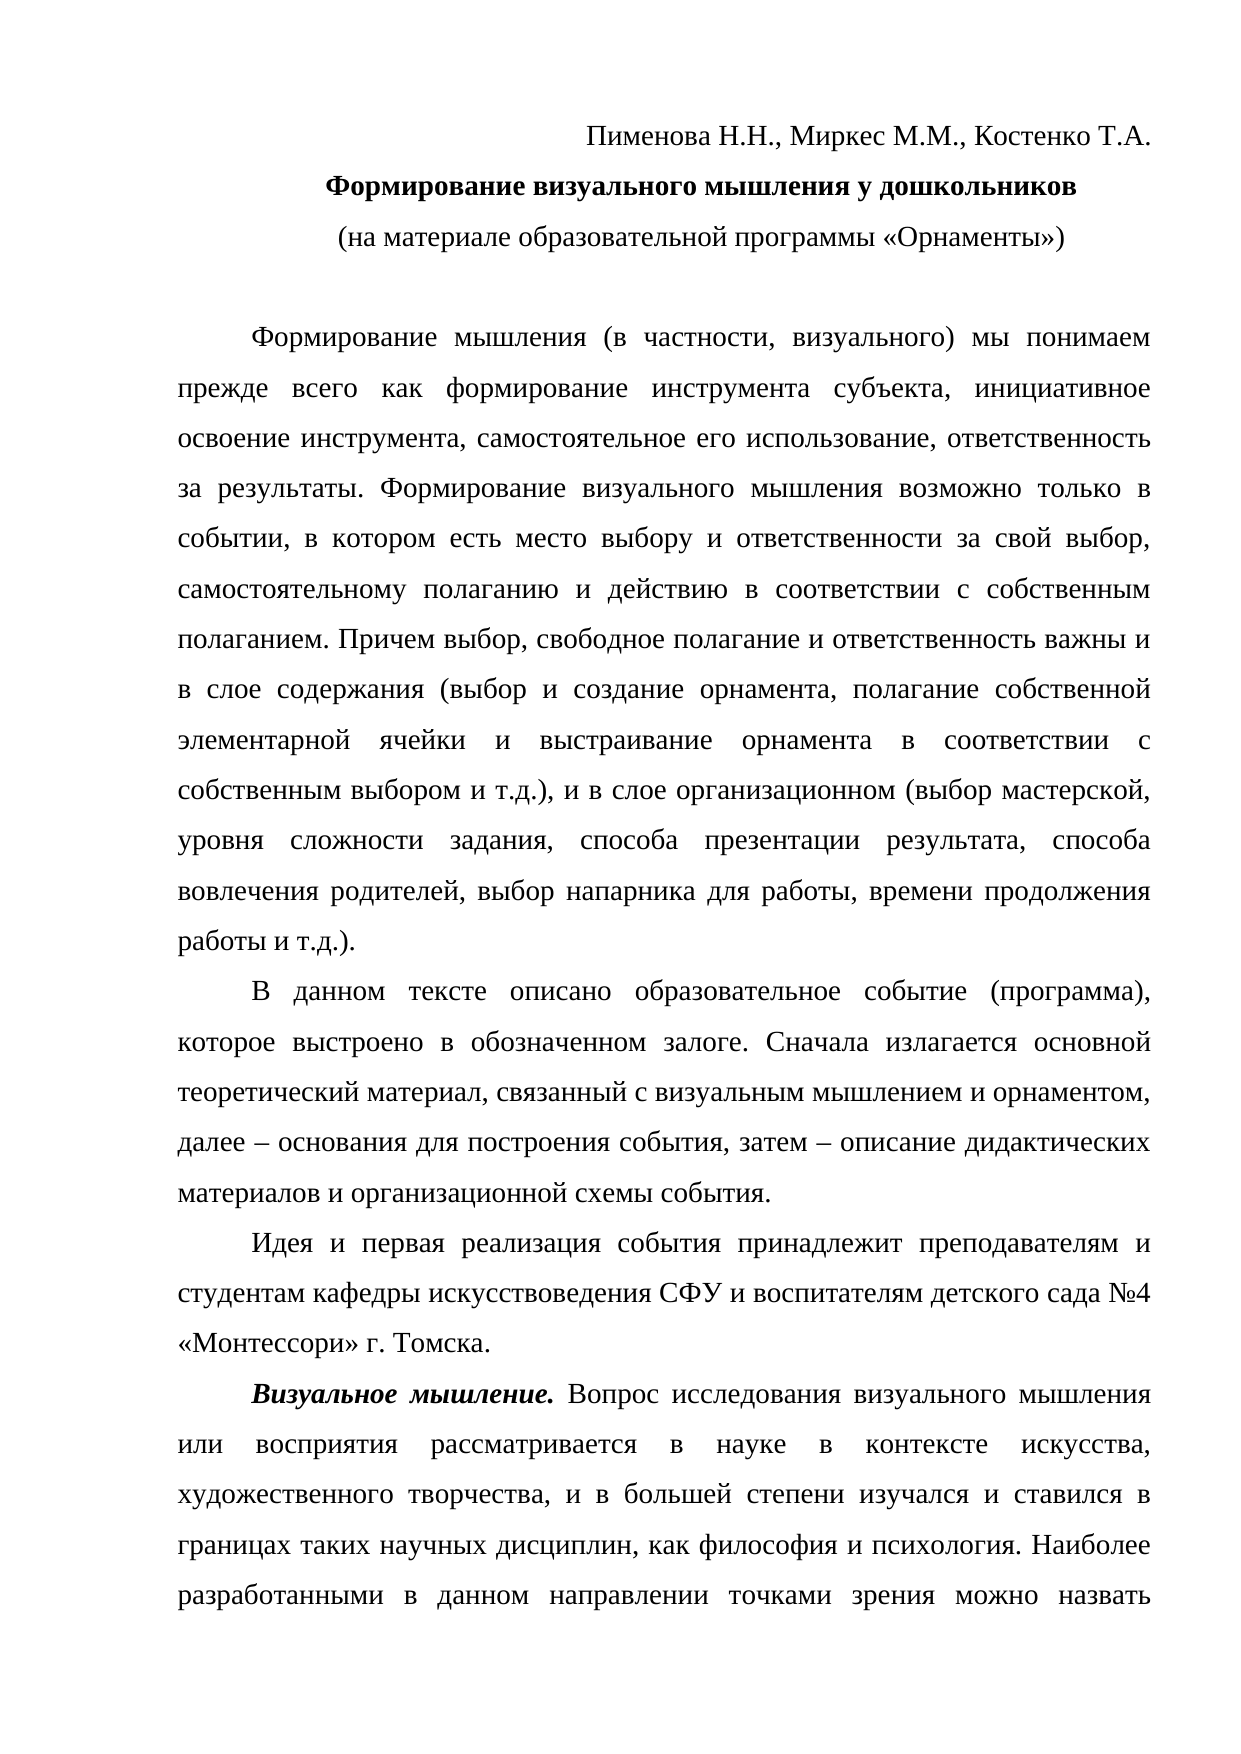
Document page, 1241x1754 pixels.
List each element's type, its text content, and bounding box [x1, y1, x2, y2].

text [177, 1376, 1152, 1611]
text Формирование визуального мышления у дошкольников [177, 168, 1152, 202]
text Идея и первая реализация события принадлежит преподавателям и студентам кафедры искусствоведения СФУ и воспитателям детского сада №4 «Монтессори» г. Томска. [177, 1225, 1152, 1359]
text В данном тексте описано образовательное событие (программа), которое выстроено в обозначенном залоге. Сначала излагается основной теоретический материал, связанный с визуальным мышлением и орнаментом, далее – основания для построения события, затем – описание дидактических материалов и организационной схемы события. [177, 973, 1152, 1208]
text Формирование мышления (в частности, визуального) мы понимаем прежде всего как формирование инструмента субъекта, инициативное освоение инструмента, самостоятельное его использование, ответственность за результаты. Формирование визуального мышления возможно только в событии, в котором есть место выбору и ответственности за свой выбор, самостоятельному полаганию и действию в соответствии с собственным полаганием. Причем выбор, свободное полагание и ответственность важны и в слое содержания (выбор и создание орнамента, полагание собственной элементарной ячейки и выстраивание орнамента в соответствии с собственным выбором и т.д.), и в слое организационном (выбор мастерской, уровня сложности задания, способа презентации результата, способа вовлечения родителей, выбор напарника для работы, времени продолжения работы и т.д.). [177, 319, 1152, 957]
text (на материале образовательной программы «Орнаменты») [177, 219, 1152, 252]
text Пименова Н.Н., Миркес М.М., Костенко Т.А. [177, 118, 1152, 152]
